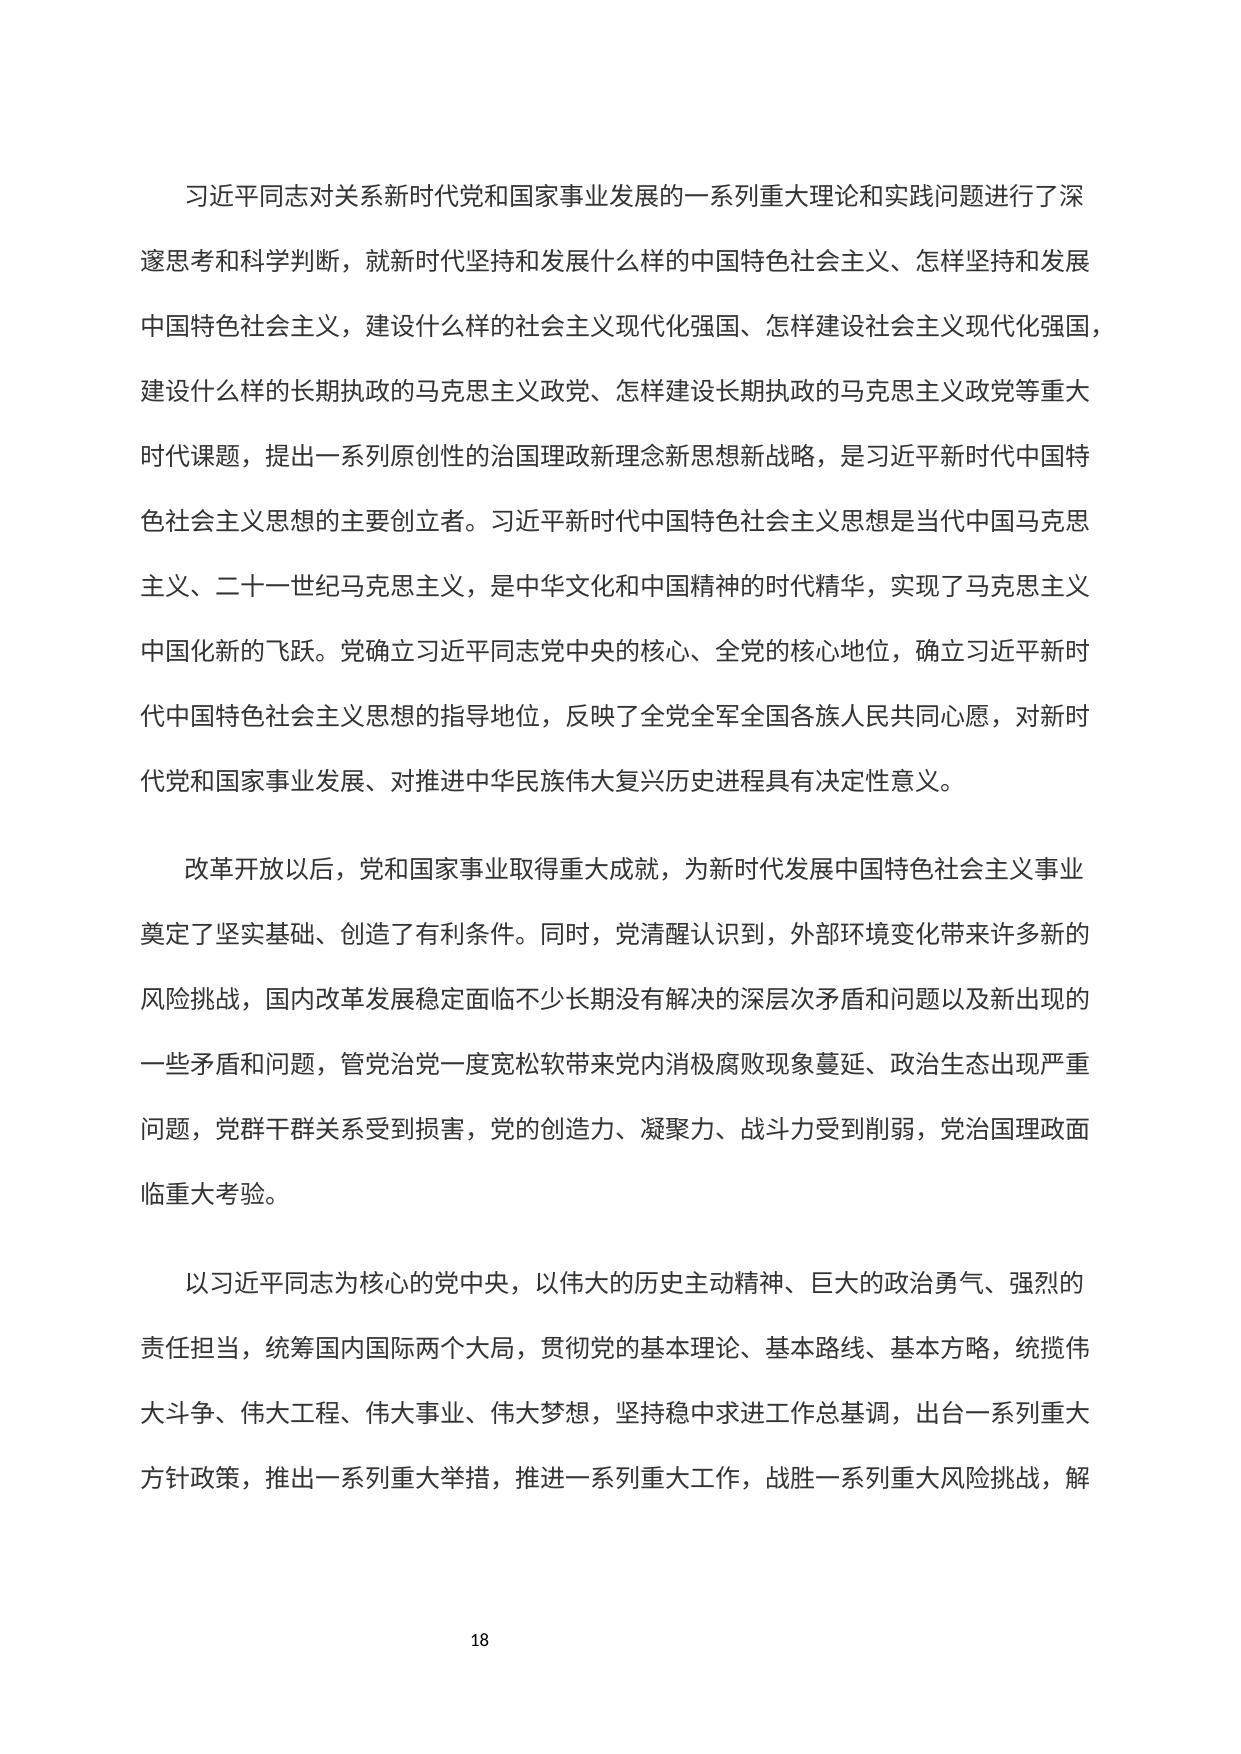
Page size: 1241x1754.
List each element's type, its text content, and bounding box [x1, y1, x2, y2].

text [141, 1249, 1100, 1509]
text 习近平同志对关系新时代党和国家事业发展的一系列重大理论和实践问题进行了深邃思考和科学判断，就新时代坚持和发展什么样的中国特色社会主义、怎样坚持和发展中国特色社会主义，建设什么样的社会主义现代化强国、怎样建设社会主义现代化强国，建设什么样的长期执政的马克思主义政党、怎样建设长期执政的马克思主义政党等重大时代课题，提出一系列原创性的治国理政新理念新思想新战略，是习近平新时代中国特色社会主义思想的主要创立者。习近平新时代中国特色社会主义思想是当代中国马克思主义、二十一世纪马克思主义，是中华文化和中国精神的时代精华，实现了马克思主义中国化新的飞跃。党确立习近平同志党中央的核心、全党的核心地位，确立习近平新时代中国特色社会主义思想的指导地位，反映了全党全军全国各族人民共同心愿，对新时代党和国家事业发展、对推进中华民族伟大复兴历史进程具有决定性意义。 [141, 343, 1100, 812]
text 改革开放以后，党和国家事业取得重大成就，为新时代发展中国特色社会主义事业奠定了坚实基础、创造了有利条件。同时，党清醒认识到，外部环境变化带来许多新的风险挑战，国内改革发展稳定面临不少长期没有解决的深层次矛盾和问题以及新出现的一些矛盾和问题，管党治党一度宽松软带来党内消极腐败现象蔓延、政治生态出现严重问题，党群干群关系受到损害，党的创造力、凝聚力、战斗力受到削弱，党治国理政面临重大考验。 [141, 836, 1100, 1226]
text 习近平同志对关系新时代党和国家事业发展的一系列重大理论和实践问题进行了深邃思考和科学判断，就新时代坚持和发展什么样的中国特色社会主义、怎样坚持和发展中国特色社会主义，建设什么样的社会主义现代化强国、怎样建设社会主义现代化强国，建设什么样的长期执政的马克思主义政党、怎样建设长期执政的马克思主义政党等重大时代课题，提出一系列原创性的治国理政新理念新思想新战略，是习近平新时代中国特色社会主义思想的主要创立者。习近平新时代中国特色社会主义思想是当代中国马克思主义、二十一世纪马克思主义，是中华文化和中国精神的时代精华，实现了马克思主义中国化新的飞跃。党确立习近平同志党中央的核心、全党的核心地位，确立习近平新时代中国特色社会主义思想的指导地位，反映了全党全军全国各族人民共同心愿，对新时代党和国家事业发展、对推进中华民族伟大复兴历史进程具有决定性意义。 [141, 162, 1100, 306]
